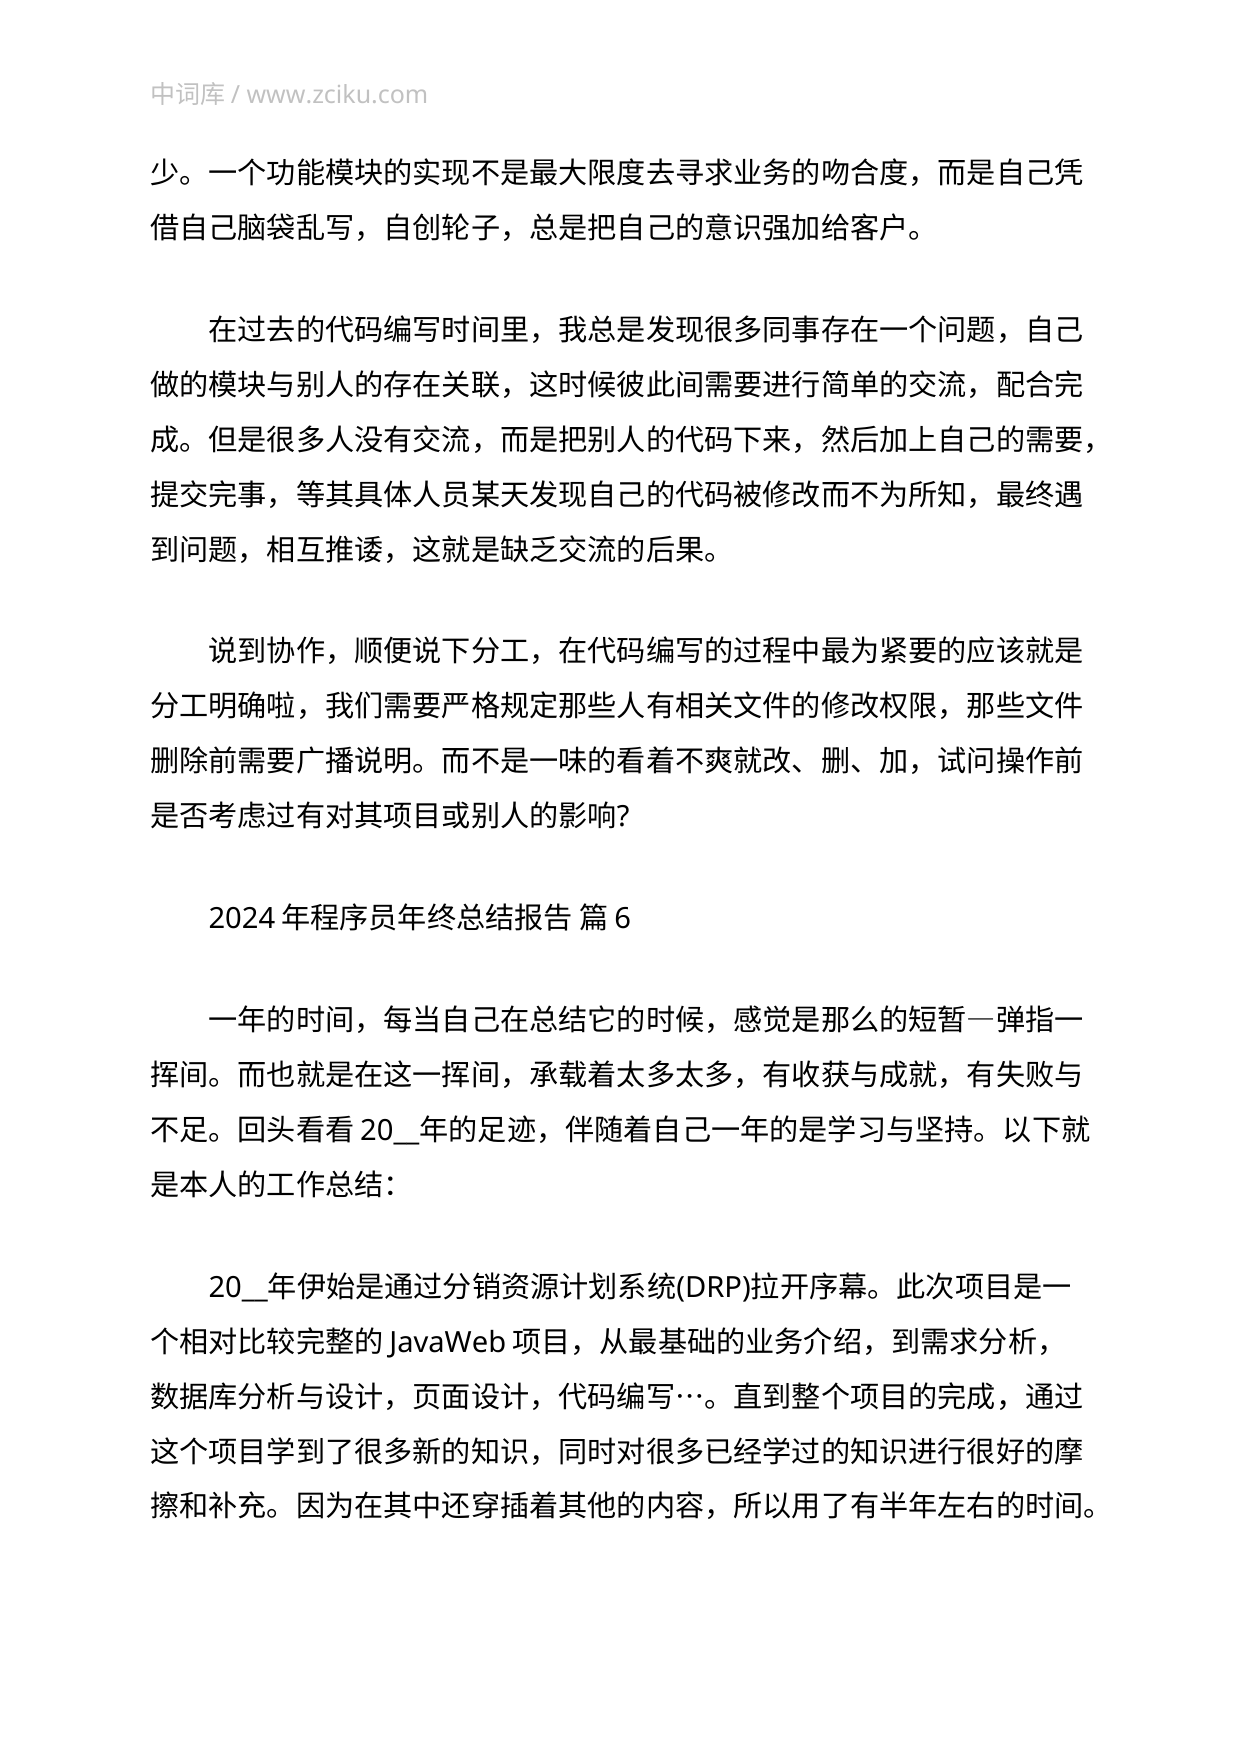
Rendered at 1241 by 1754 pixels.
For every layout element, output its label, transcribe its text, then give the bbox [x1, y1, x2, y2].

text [150, 150, 1090, 247]
text 在过去的代码编写时间里，我总是发现很多同事存在一个问题，自己做的模块与别人的存在关联，这时候彼此间需要进行简单的交流，配合完成。但是很多人没有交流，而是把别人的代码下来，然后加上自己的需要，提交完事，等其具体人员某天发现自己的代码被修改而不为所知，最终遇到问题，相互推诿，这就是缺乏交流的后果。 [150, 307, 1090, 568]
text 一年的时间，每当自己在总结它的时候，感觉是那么的短暂—弹指一挥间。而也就是在这一挥间，承载着太多太多，有收获与成就，有失败与不足。回头看看20__年的足迹，伴随着自己一年的是学习与坚持。以下就是本人的工作总结： [150, 997, 1090, 1204]
text 说到协作，顺便说下分工，在代码编写的过程中最为紧要的应该就是分工明确啦，我们需要严格规定那些人有相关文件的修改权限，那些文件删除前需要广播说明。而不是一味的看着不爽就改、删、加，试问操作前是否考虑过有对其项目或别人的影响? [150, 628, 1090, 835]
text 20__年伊始是通过分销资源计划系统(DRP)拉开序幕。此次项目是一个相对比较完整的JavaWeb项目，从最基础的业务介绍，到需求分析，数据库分析与设计，页面设计，代码编写…。直到整个项目的完成，通过这个项目学到了很多新的知识，同时对很多已经学过的知识进行很好的摩擦和补充。因为在其中还穿插着其他的内容，所以用了有半年左右的时间。 [150, 1263, 1090, 1525]
text 2024年程序员年终总结报告 篇6 [150, 895, 1090, 937]
